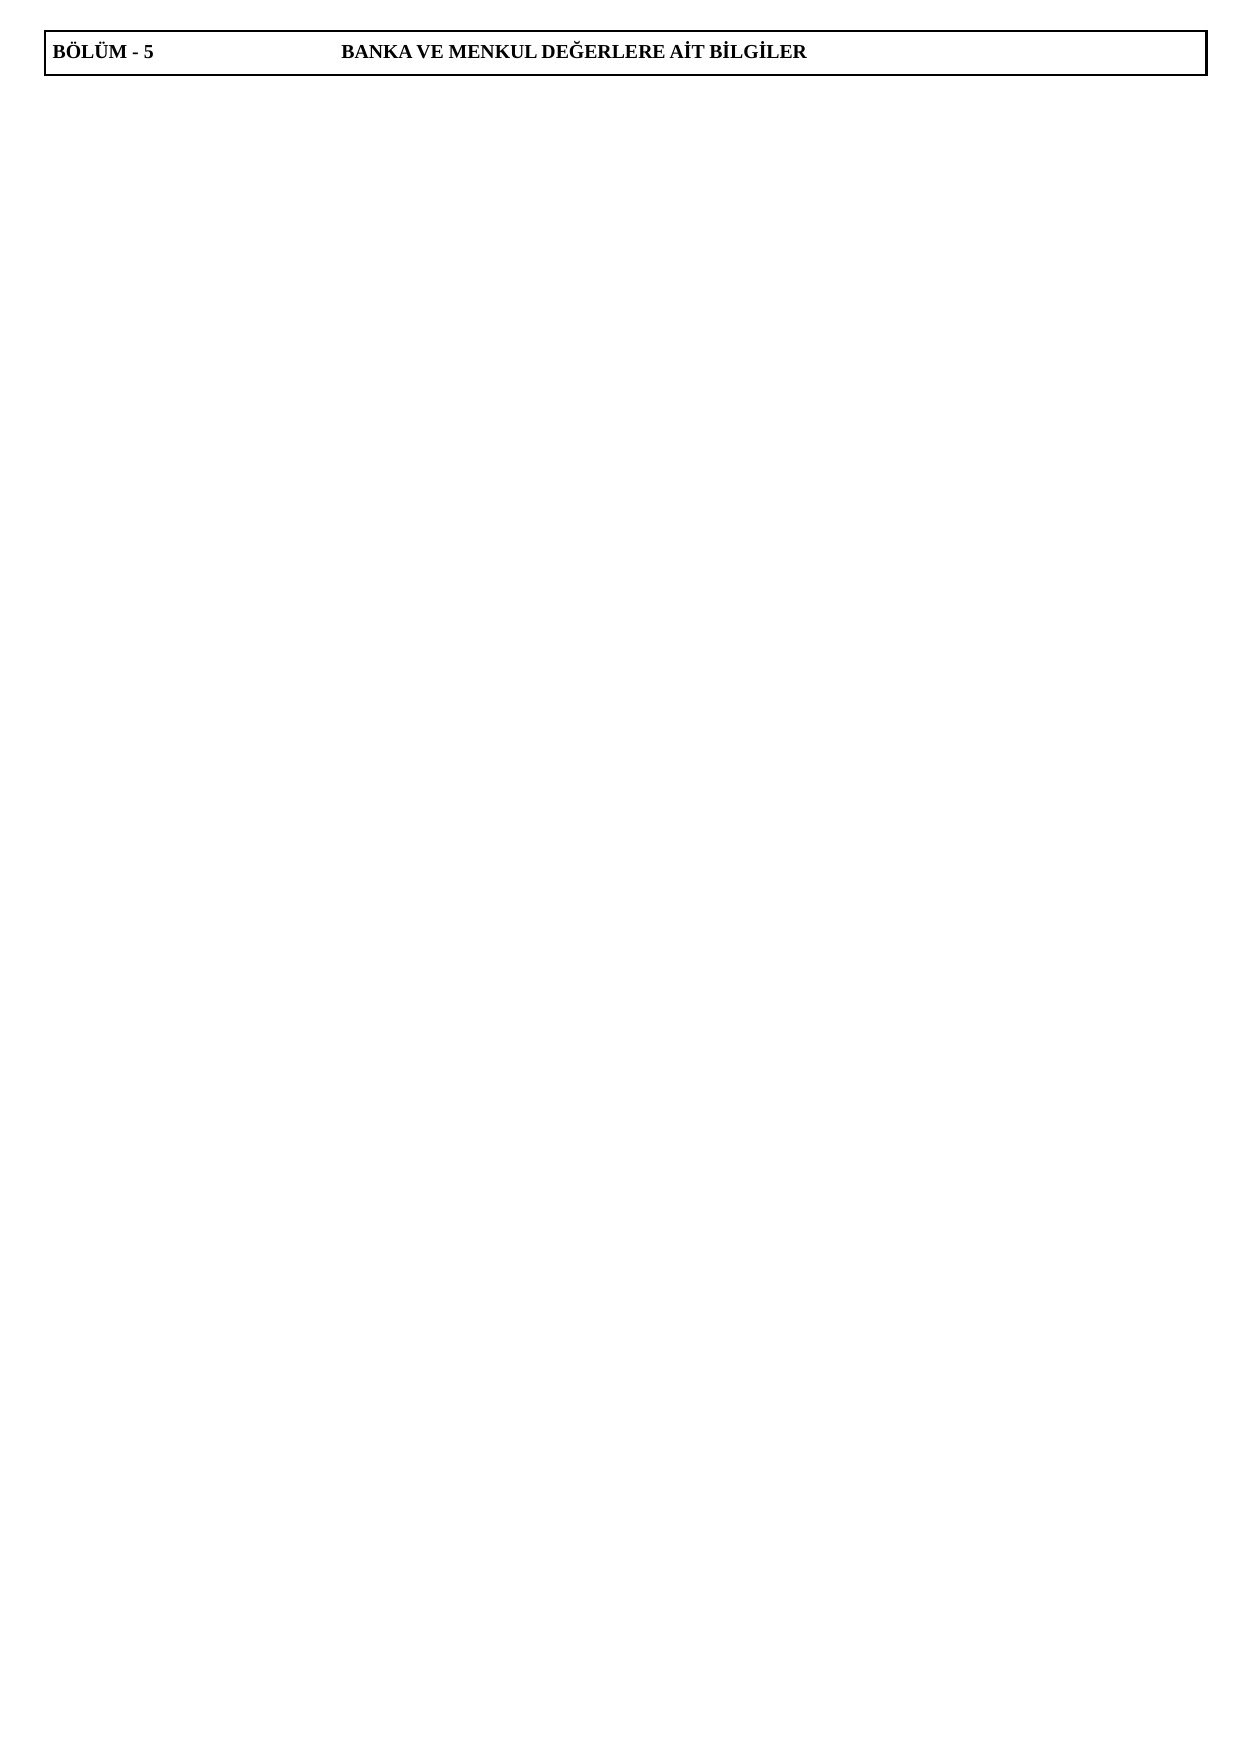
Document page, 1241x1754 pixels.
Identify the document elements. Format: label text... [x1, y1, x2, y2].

table_header BÖLÜM - 5 BANKA VE MENKUL DEĞERLERE AİT BİLGİLER [46, 32, 1205, 74]
